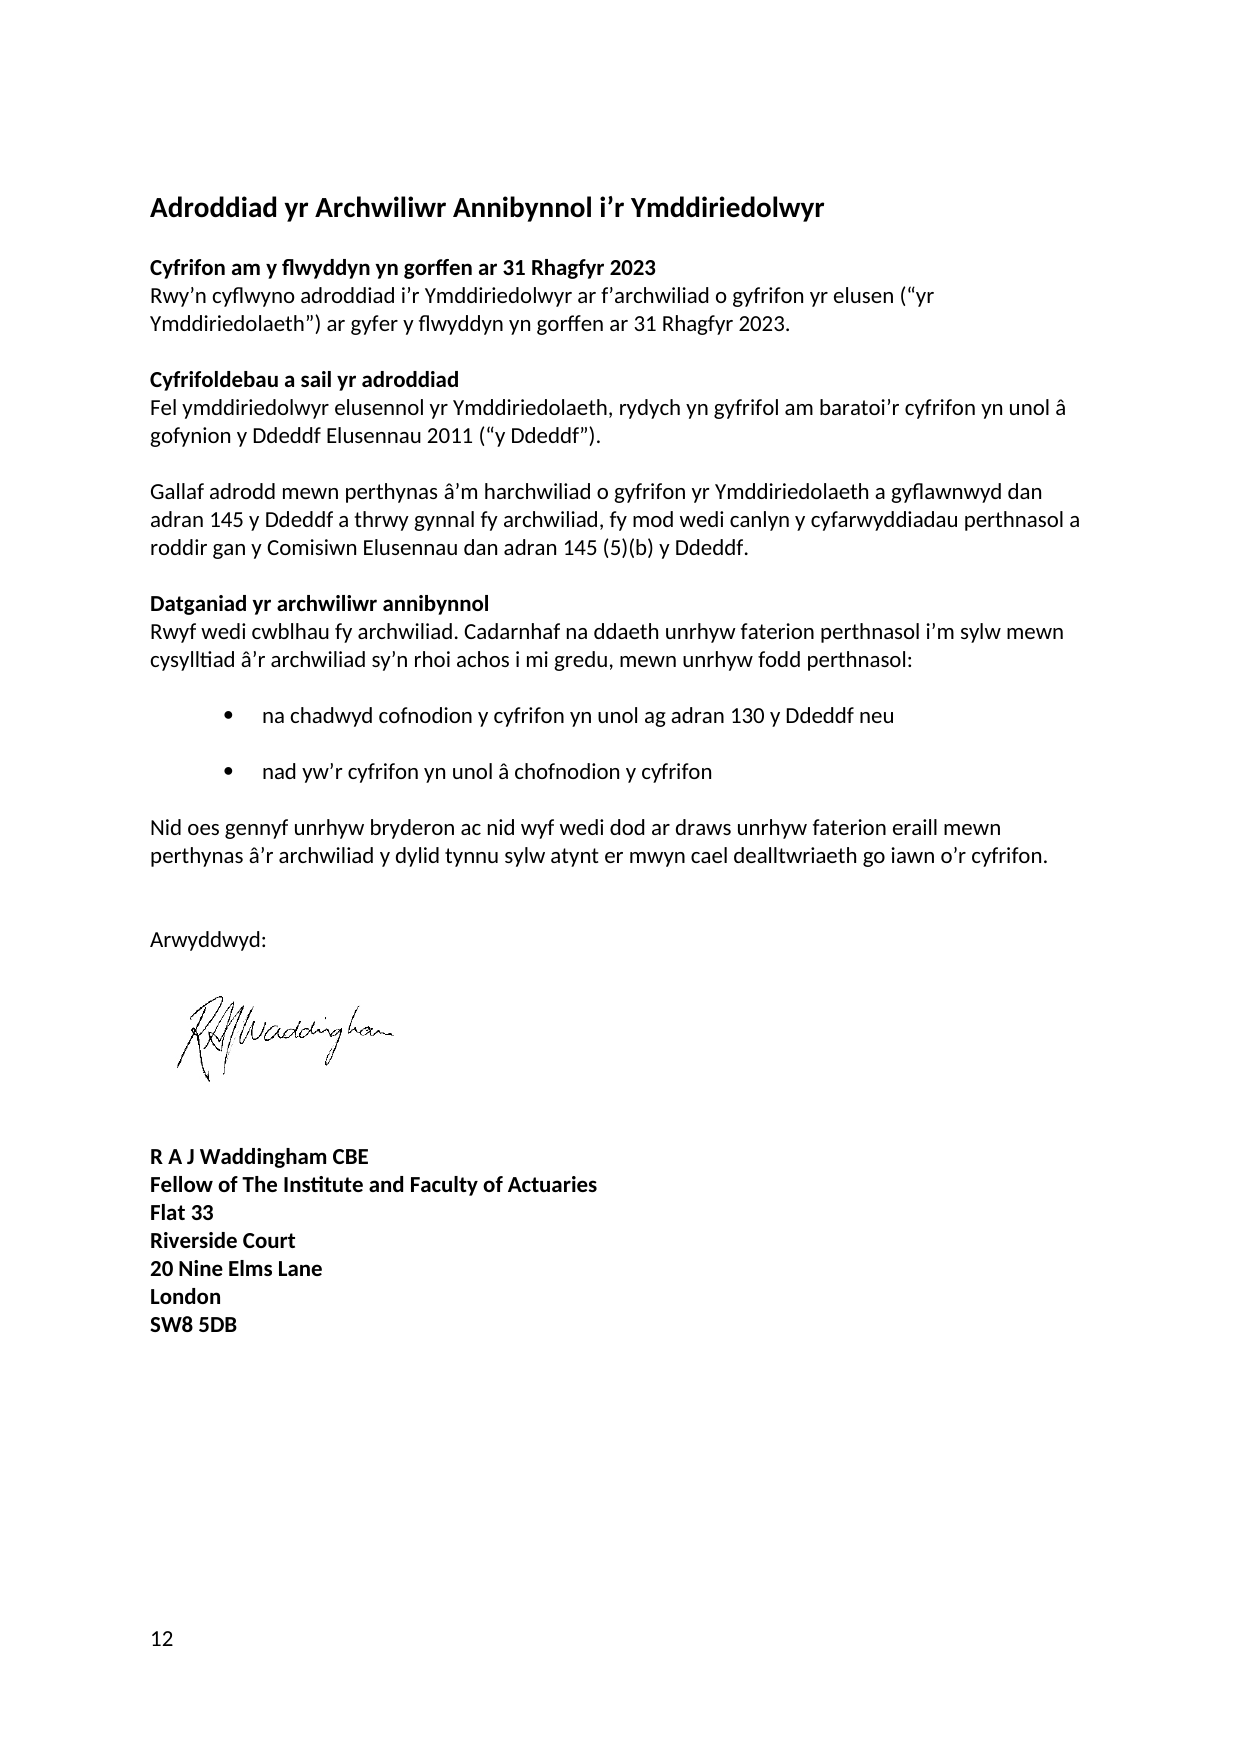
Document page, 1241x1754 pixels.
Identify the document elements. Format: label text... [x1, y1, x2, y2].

text Datganiad yr archwiliwr annibynnol [150, 589, 1090, 617]
text Flat 33 [150, 1198, 1090, 1226]
text London [150, 1282, 1090, 1311]
text Cyfrifoldebau a sail yr adroddiad [150, 365, 1090, 393]
text Fellow of The Institute and Faculty of Actuaries [150, 1170, 1090, 1198]
text 20 Nine Elms Lane [150, 1254, 1090, 1282]
list nad yw’r cyfrifon yn unol â chofnodion y cyfrifon [224, 757, 1090, 785]
text Nid oes gennyf unrhyw bryderon ac nid wyf wedi dod ar draws unrhyw faterion eraill mewn perthynas â’r archwiliad y dylid tynnu sylw atynt er mwyn cael dealltwriaeth go iawn o’r cyfrifon. [150, 813, 1090, 869]
text Rwy’n cyflwyno adroddiad i’r Ymddiriedolwyr ar f’archwiliad o gyfrifon yr elusen (“yr Ymddiriedolaeth”) ar gyfer y flwyddyn yn gorffen ar 31 Rhagfyr 2023. [150, 281, 1090, 337]
text Fel ymddiriedolwyr elusennol yr Ymddiriedolaeth, rydych yn gyfrifol am baratoi’r cyfrifon yn unol â gofynion y Ddeddf Elusennau 2011 (“y Ddeddf”). [150, 393, 1090, 449]
picture [150, 981, 426, 1087]
text Riverside Court [150, 1226, 1090, 1254]
text Arwyddwyd: [150, 926, 1090, 953]
text Gallaf adrodd mewn perthynas â’m harchwiliad o gyfrifon yr Ymddiriedolaeth a gyflawnwyd dan adran 145 y Ddeddf a thrwy gynnal fy archwiliad, fy mod wedi canlyn y cyfarwyddiadau perthnasol a roddir gan y Comisiwn Elusennau dan adran 145 (5)(b) y Ddeddf. [150, 477, 1090, 561]
text SW8 5DB [150, 1311, 1090, 1338]
text Rwyf wedi cwblhau fy archwiliad. Cadarnhaf na ddaeth unrhyw faterion perthnasol i’m sylw mewn cysylltiad â’r archwiliad sy’n rhoi achos i mi gredu, mewn unrhyw fodd perthnasol: [150, 617, 1090, 673]
text R A J Waddingham CBE [150, 1142, 1090, 1170]
list na chadwyd cofnodion y cyfrifon yn unol ag adran 130 y Ddeddf neu [224, 701, 1090, 729]
text Adroddiad yr Archwiliwr Annibynnol i’r Ymddiriedolwyr [150, 189, 1090, 225]
text Cyfrifon am y flwyddyn yn gorffen ar 31 Rhagfyr 2023 [150, 253, 1090, 281]
